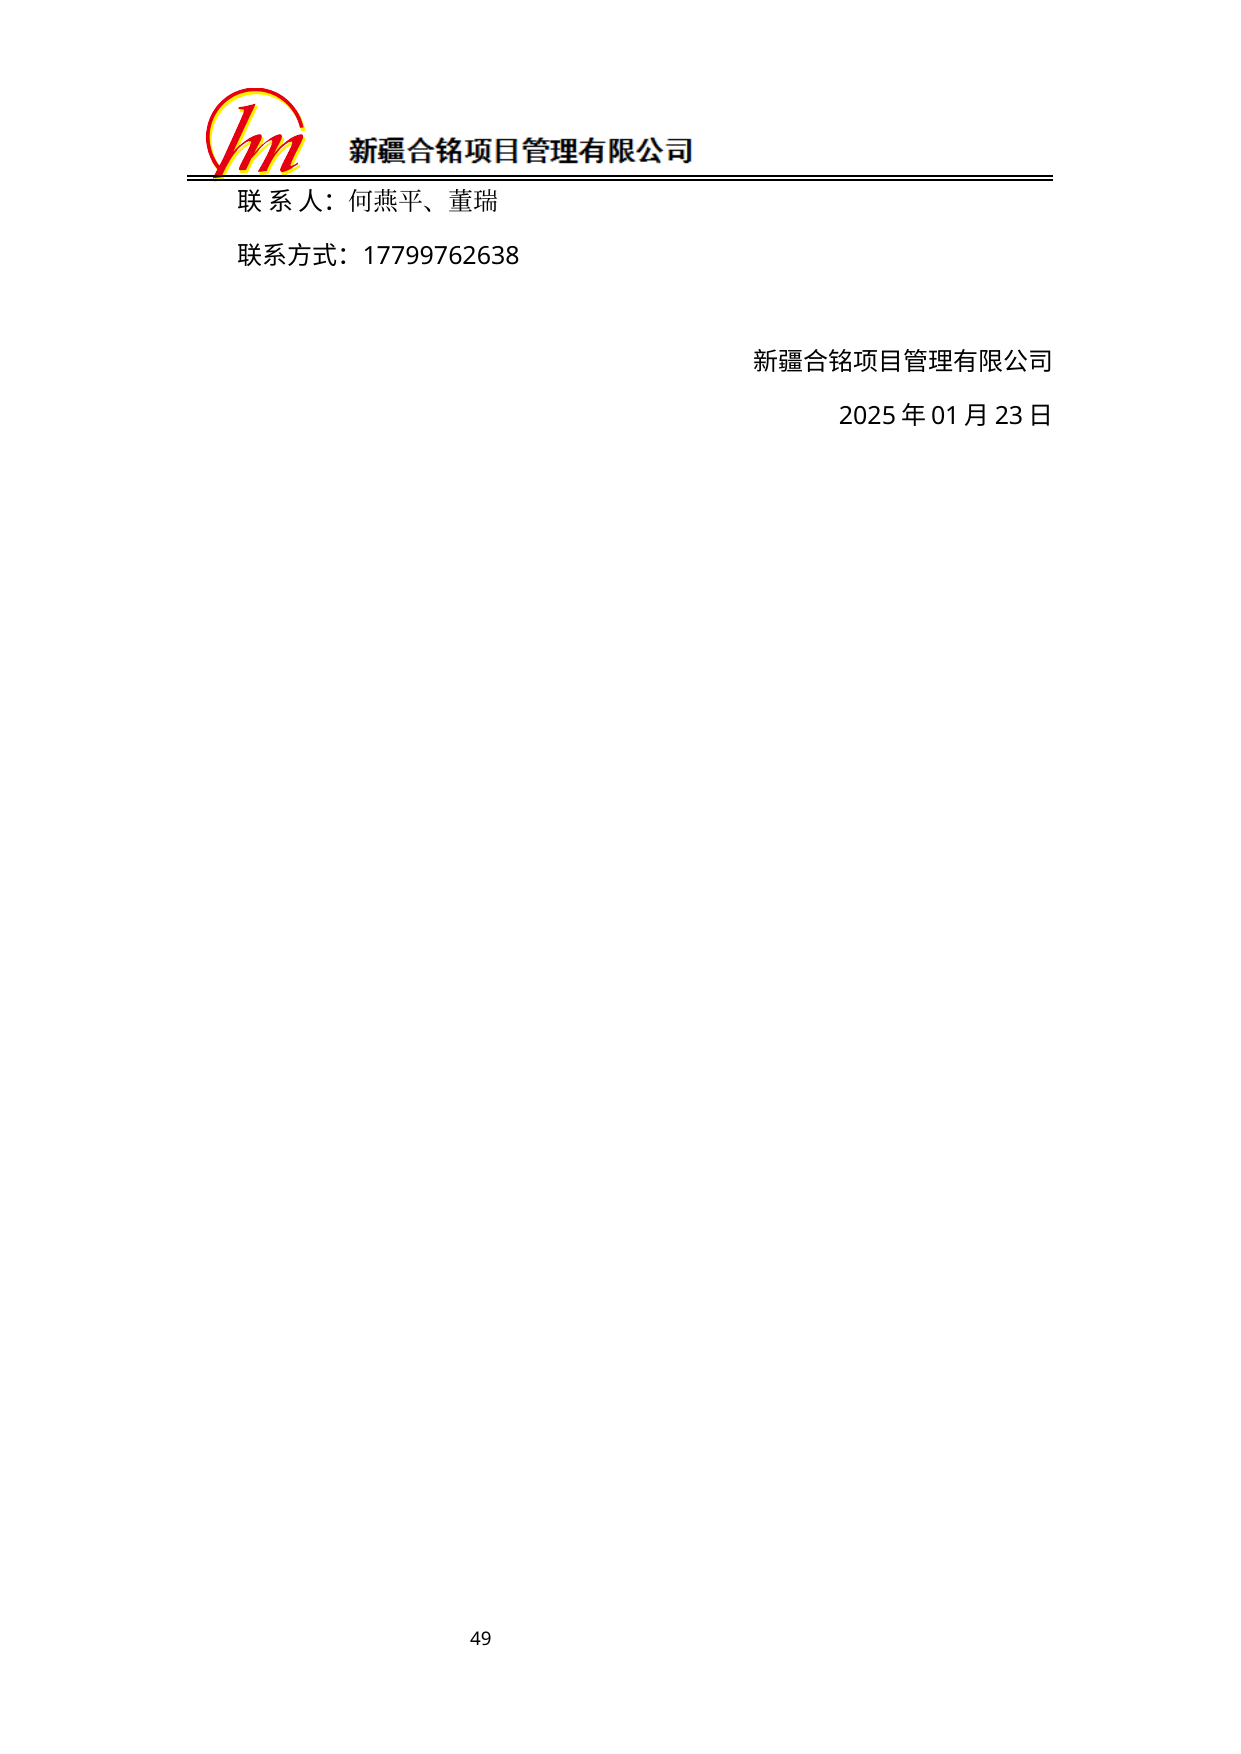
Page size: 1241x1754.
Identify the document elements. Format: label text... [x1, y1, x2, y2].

text 2025年01月23日 [187, 395, 1053, 432]
text 联 系 人：何燕平、董瑞 [187, 181, 1053, 217]
text 联系方式：17799762638 [187, 236, 1053, 272]
text 新疆合铭项目管理有限公司 [187, 341, 1053, 377]
picture [334, 119, 706, 174]
picture [205, 88, 306, 175]
